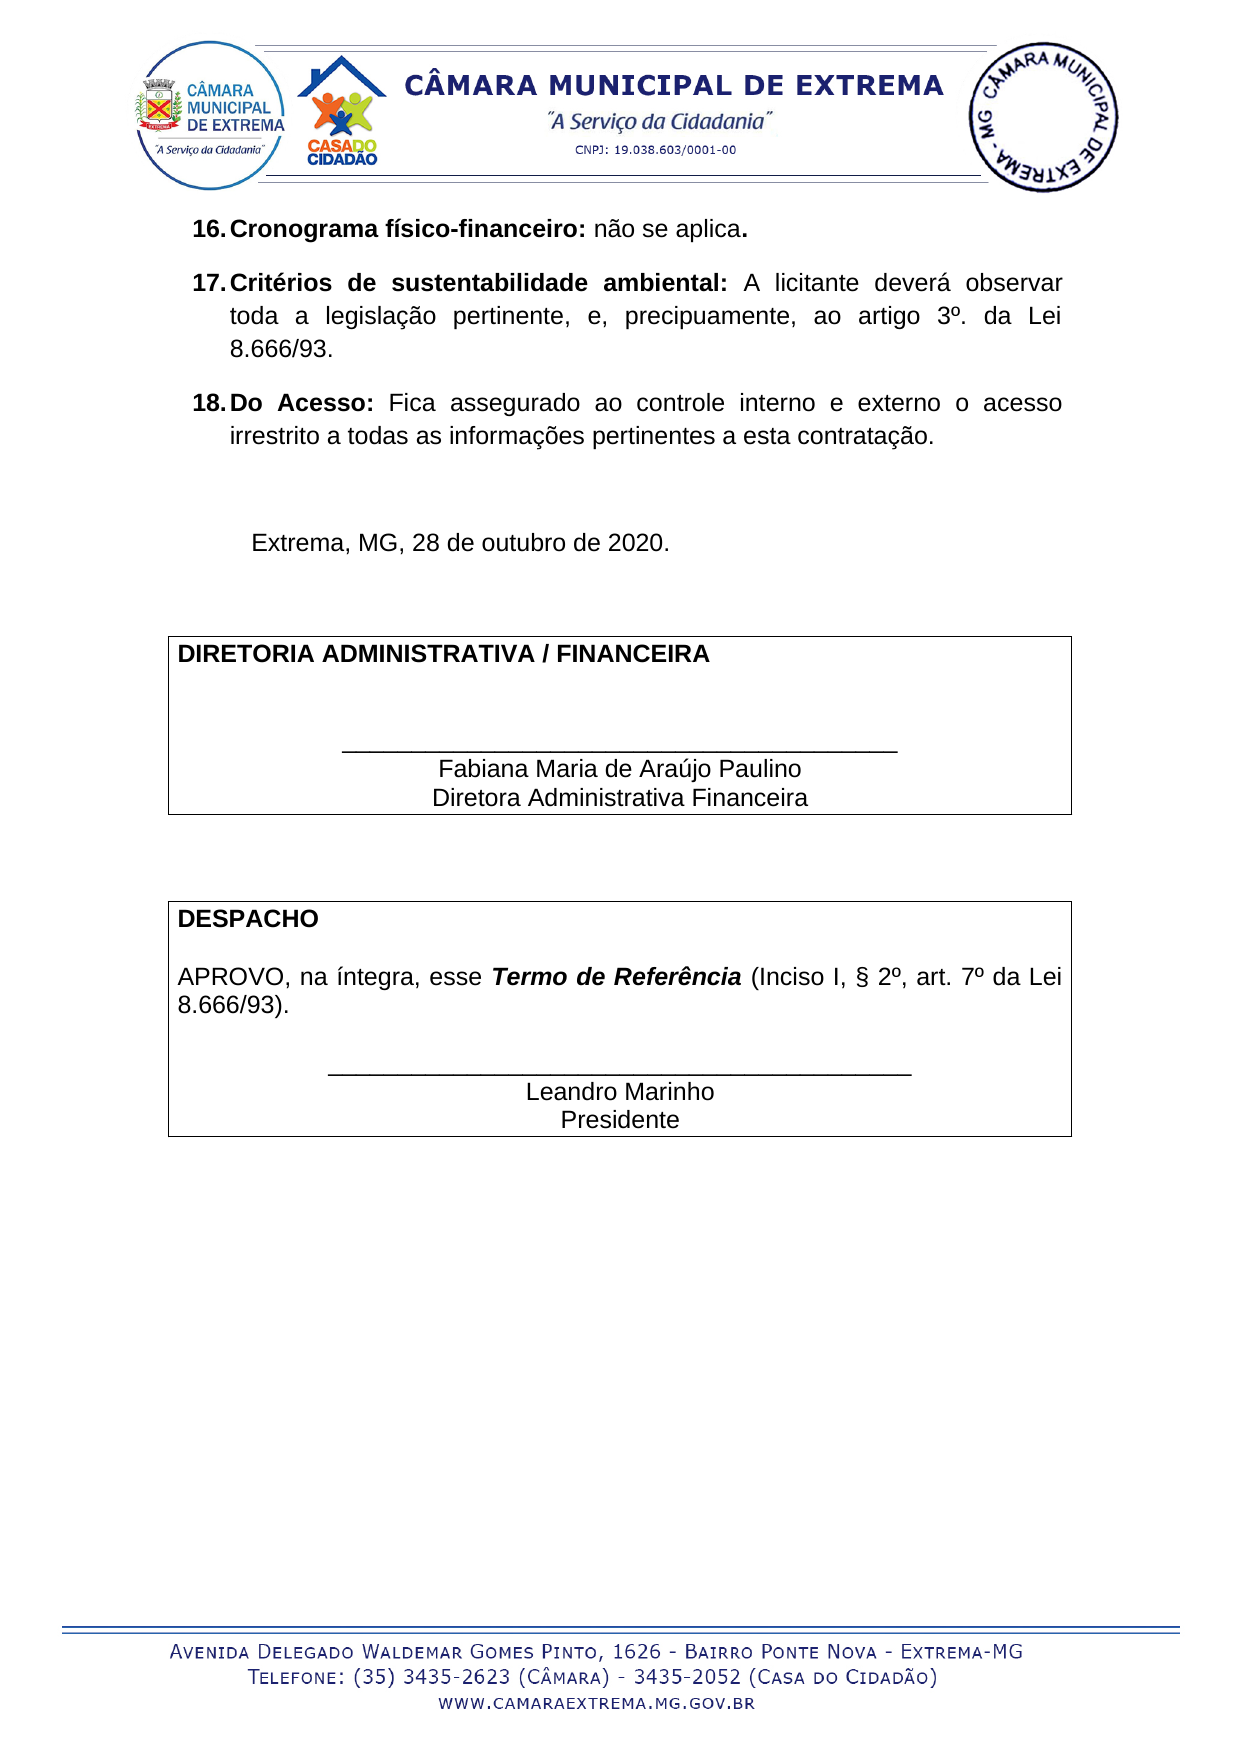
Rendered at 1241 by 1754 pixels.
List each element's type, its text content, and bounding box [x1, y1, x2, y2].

text DIRETORIA ADMINISTRATIVA / FINANCEIRA [169, 637, 1071, 668]
text Presidente [169, 1102, 1071, 1136]
text Diretora Administrativa Financeira [169, 780, 1071, 814]
text ________________________________________ [177, 726, 1063, 754]
list Do Acesso: Fica assegurado ao controle interno e externo o acesso irrestrito a todas as informações pertinentes a esta contratação. [192, 388, 1063, 449]
list Cronograma físico-financeiro: não se aplica. [192, 214, 1063, 243]
text DESPACHO [169, 902, 1071, 933]
text Leandro Marinho [177, 1077, 1063, 1102]
text APROVO, na íntegra, esse Termo de Referência (Inciso I, § 2º, art. 7º da Lei 8.666/93). [177, 962, 1063, 1019]
list Critérios de sustentabilidade ambiental: A licitante deverá observar toda a legislação pertinente, e, precipuamente, ao artigo 3º. da Lei 8.666/93. [192, 268, 1063, 363]
text Fabiana Maria de Araújo Paulino [177, 754, 1063, 780]
text __________________________________________ [177, 1048, 1063, 1077]
picture [46, 1615, 1194, 1724]
picture [124, 30, 1123, 221]
list Extrema, MG, 28 de outubro de 2020. [251, 528, 1063, 557]
